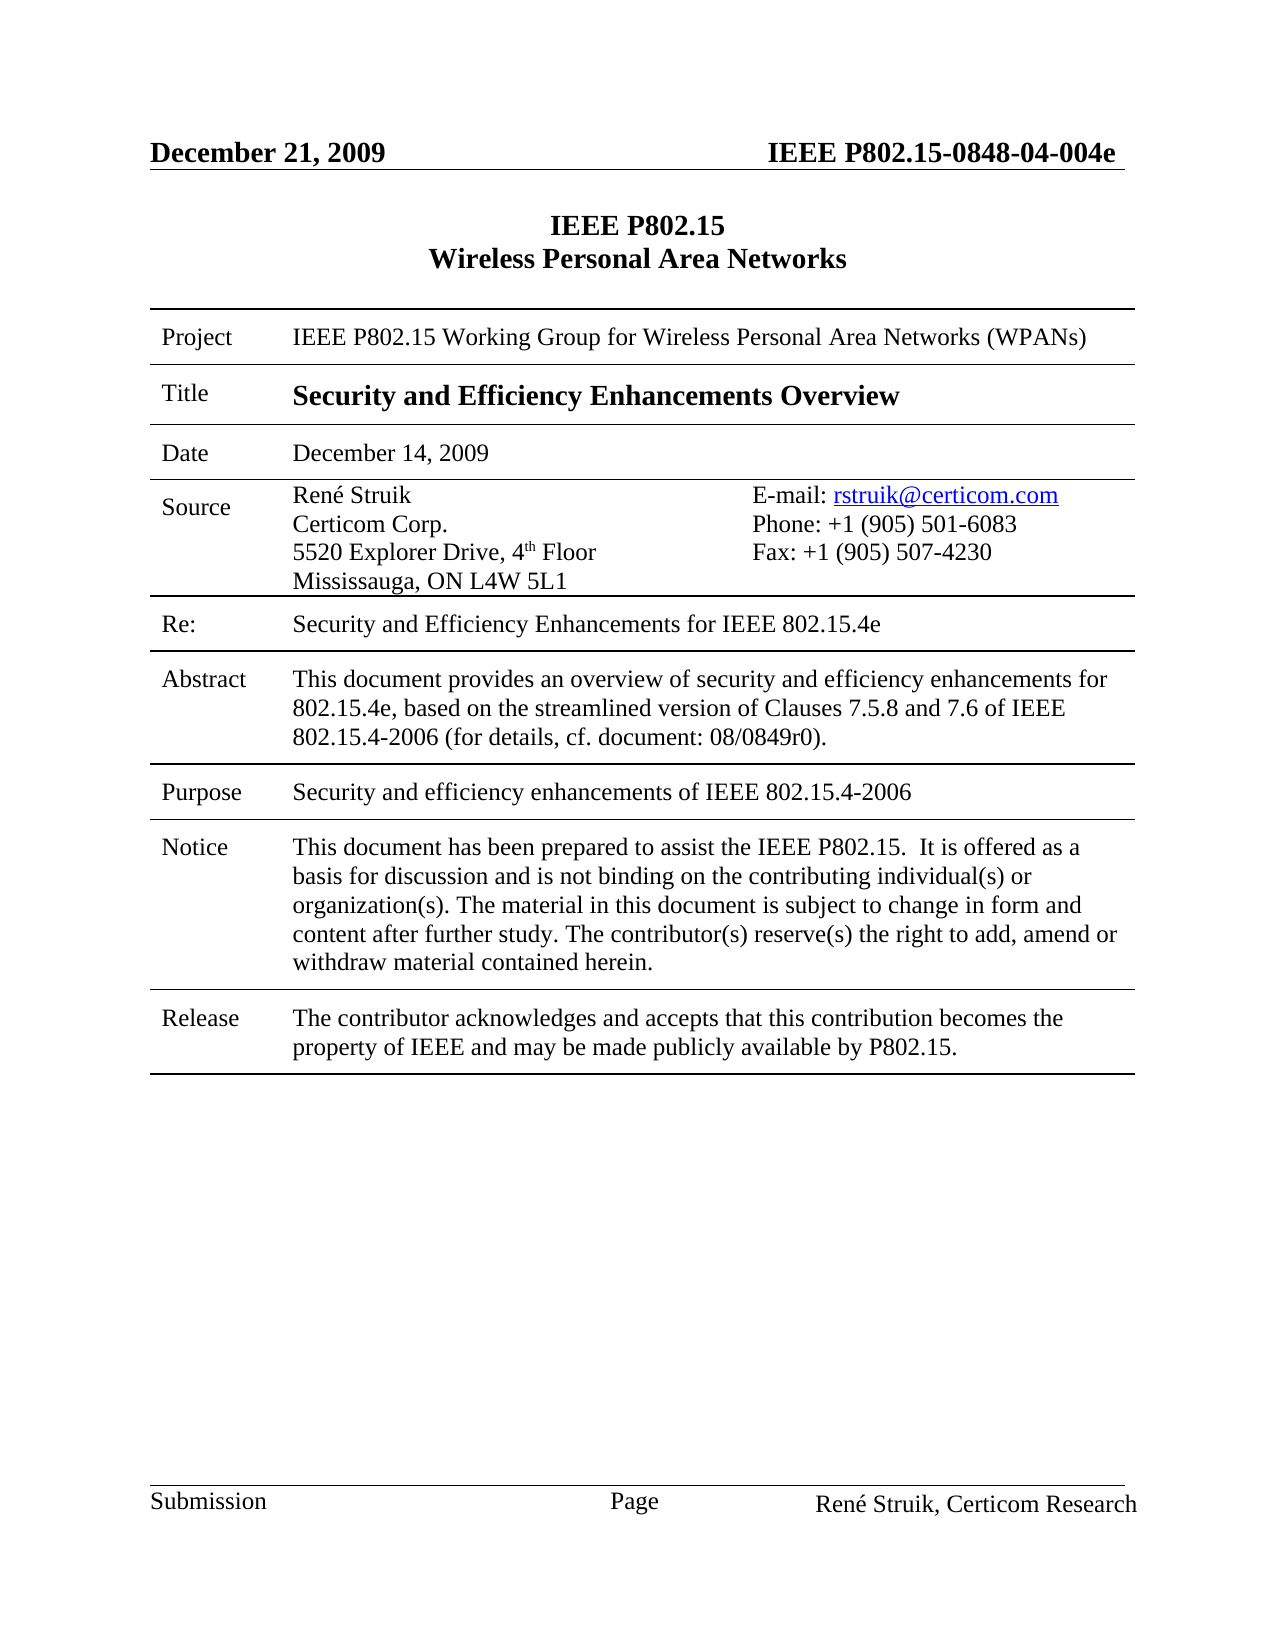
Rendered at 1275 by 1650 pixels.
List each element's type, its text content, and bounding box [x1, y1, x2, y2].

table_cell Security and Efficiency Enhancements Overview [281, 365, 1134, 424]
table_cell Release [150, 990, 281, 1073]
table_cell Source [150, 480, 281, 595]
table_cell Security and efficiency enhancements of IEEE 802.15.4-2006 [281, 765, 1134, 818]
text IEEE P802.15 [150, 208, 1125, 241]
table_cell Notice [150, 820, 281, 989]
table_cell Re: [150, 597, 281, 650]
table_cell Purpose [150, 765, 281, 818]
table_cell This document provides an overview of security and efficiency enhancements for 802.15.4e, based on the streamlined version of Clauses 7.5.8 and 7.6 of IEEE 802.15.4-2006 (for details, cf. document: 08/0849r0). [281, 652, 1134, 763]
table_cell Abstract [150, 652, 281, 763]
text Wireless Personal Area Networks [150, 241, 1125, 275]
table_header IEEE P802.15 Working Group for Wireless Personal Area Networks (WPANs) [281, 310, 1134, 363]
table_cell E-mail: rstruik@certicom.com Phone: +1 (905) 501-6083 Fax: +1 (905) 507-4230 [741, 480, 1134, 595]
table_header Project [150, 310, 281, 363]
table_cell December 14, 2009 [281, 425, 1134, 479]
table_cell René Struik Certicom Corp. , 4th Floor [281, 480, 741, 595]
table_cell Date [150, 425, 281, 479]
table_cell Title [150, 365, 281, 424]
table_cell Security and Efficiency Enhancements for IEEE 802.15.4e [281, 597, 1134, 650]
table_cell This document has been prepared to assist the IEEE P802.15. It is offered as a basis for discussion and is not binding on the contributing individual(s) or organization(s). The material in this document is subject to change in form and content after further study. The contributor(s) reserve(s) the right to add, amend or withdraw material contained herein. [281, 820, 1134, 989]
table_cell The contributor acknowledges and accepts that this contribution becomes the property of IEEE and may be made publicly available by P802.15. [281, 990, 1134, 1073]
